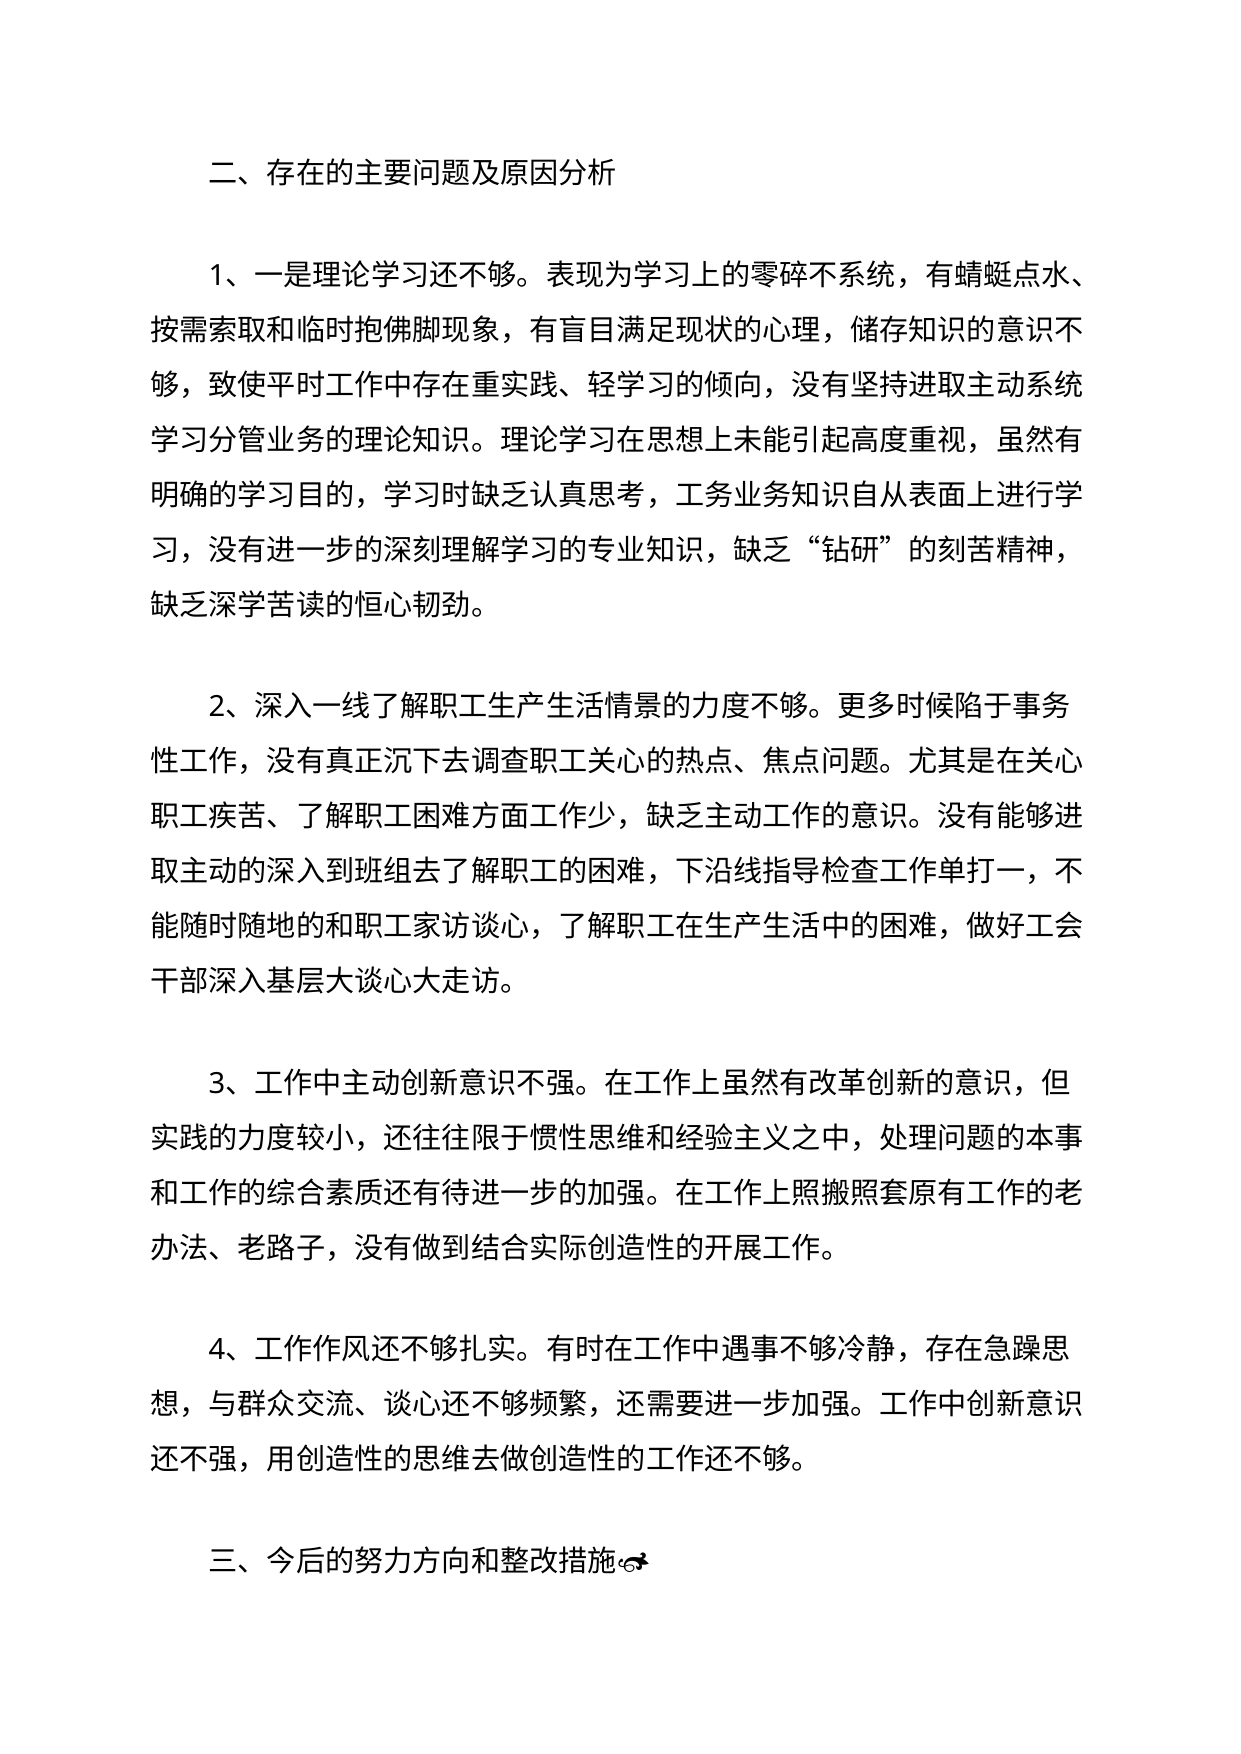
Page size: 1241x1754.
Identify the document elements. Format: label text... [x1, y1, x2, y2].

text 1、一是理论学习还不够。表现为学习上的零碎不系统，有蜻蜓点水、按需索取和临时抱佛脚现象，有盲目满足现状的心理，储存知识的意识不够，致使平时工作中存在重实践、轻学习的倾向，没有坚持进取主动系统学习分管业务的理论知识。理论学习在思想上未能引起高度重视，虽然有明确的学习目的，学习时缺乏认真思考，工务业务知识自从表面上进行学习，没有进一步的深刻理解学习的专业知识，缺乏“钻研”的刻苦精神，缺乏深学苦读的恒心韧劲。 [150, 252, 1090, 623]
text 二、存在的主要问题及原因分析 [150, 150, 1090, 192]
text 4、工作作风还不够扎实。有时在工作中遇事不够冷静，存在急躁思想，与群众交流、谈心还不够频繁，还需要进一步加强。工作中创新意识还不强，用创造性的思维去做创造性的工作还不够。 [150, 1326, 1090, 1478]
text 2、深入一线了解职工生产生活情景的力度不够。更多时候陷于事务性工作，没有真正沉下去调查职工关心的热点、焦点问题。尤其是在关心职工疾苦、了解职工困难方面工作少，缺乏主动工作的意识。没有能够进取主动的深入到班组去了解职工的困难，下沿线指导检查工作单打一，不能随时随地的和职工家访谈心，了解职工在生产生活中的困难，做好工会干部深入基层大谈心大走访。 [150, 683, 1090, 1000]
text 3、工作中主动创新意识不强。在工作上虽然有改革创新的意识，但实践的力度较小，还往往限于惯性思维和经验主义之中，处理问题的本事和工作的综合素质还有待进一步的加强。在工作上照搬照套原有工作的老办法、老路子，没有做到结合实际创造性的开展工作。 [150, 1059, 1090, 1266]
text 三、今后的努力方向和整改措施 [150, 1538, 1090, 1580]
